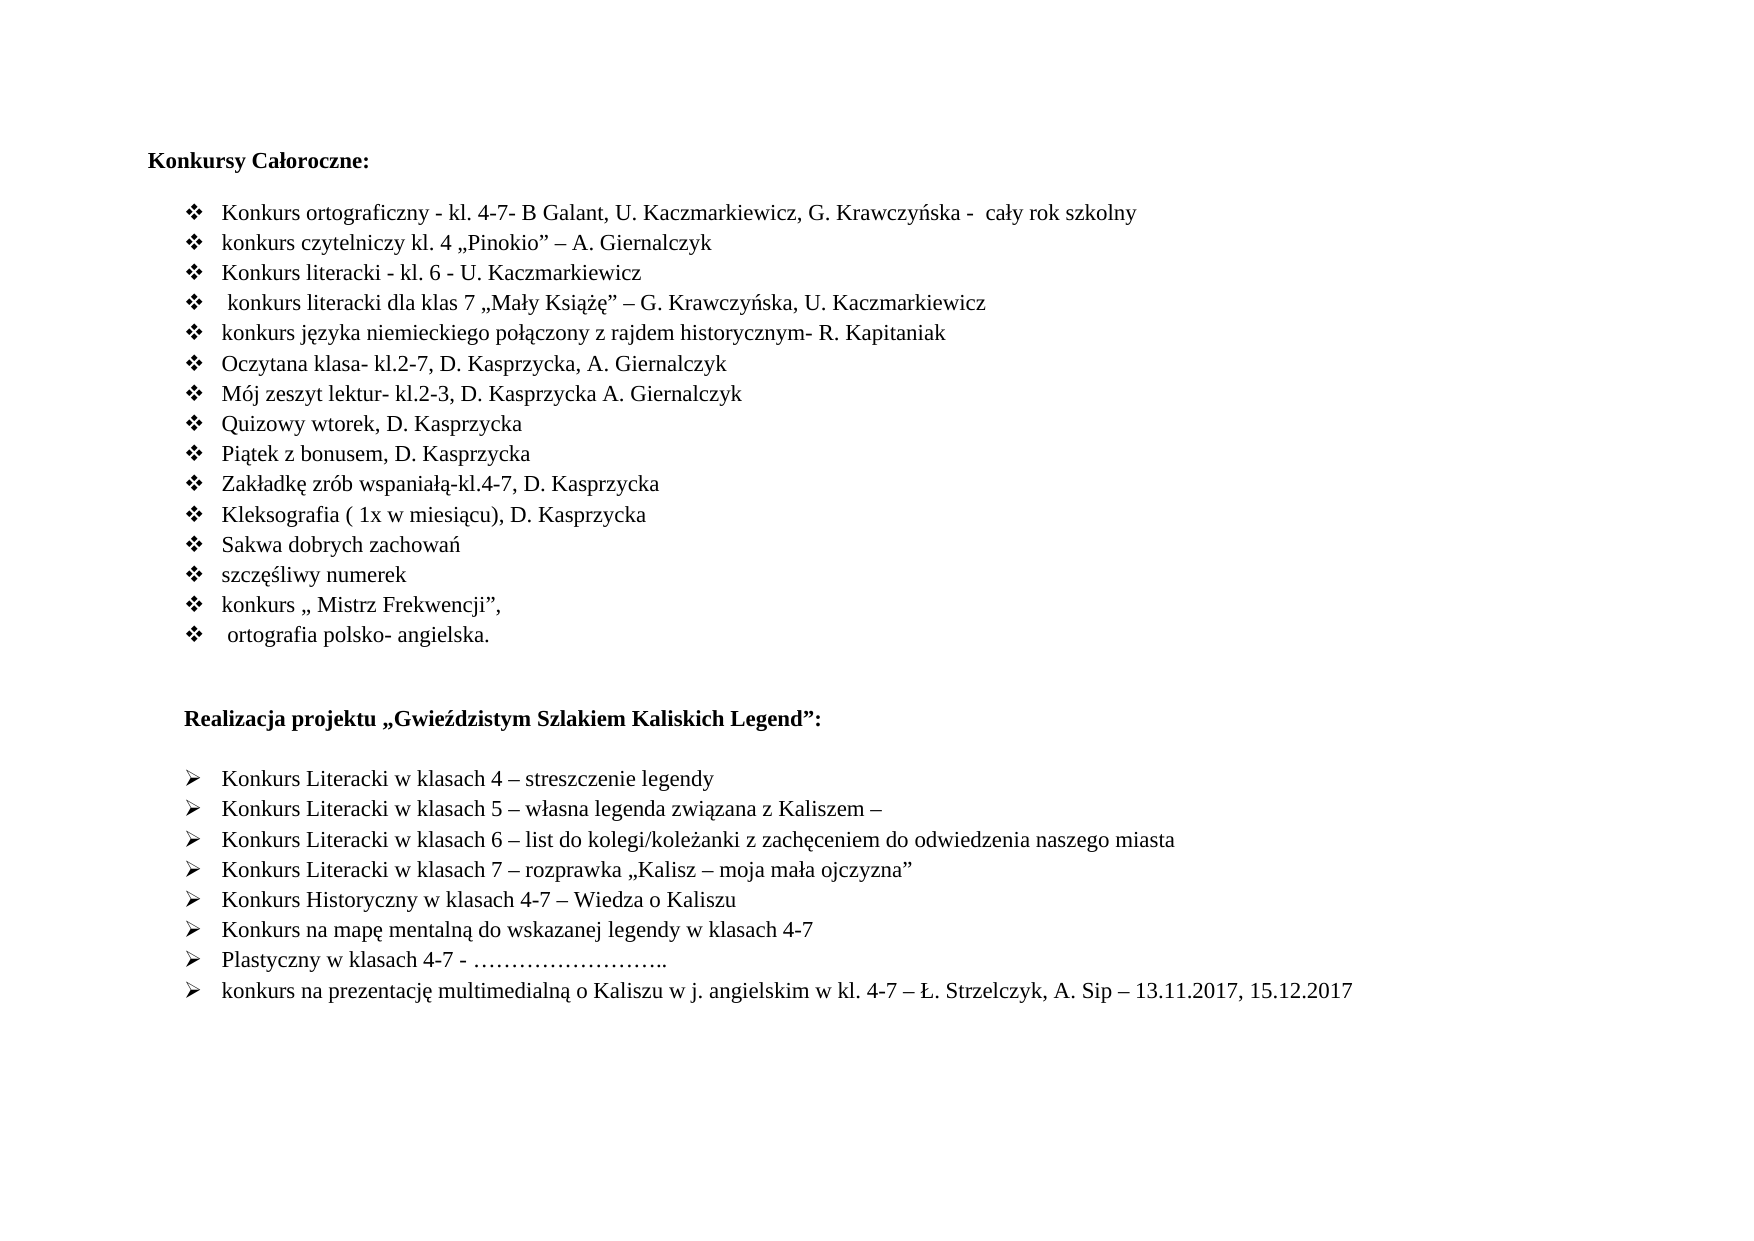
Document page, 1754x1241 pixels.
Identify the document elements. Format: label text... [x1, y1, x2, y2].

list Kleksografia ( 1x w miesiącu), D. Kasprzycka [184, 501, 1606, 527]
list Piątek z bonusem, D. Kasprzycka [184, 440, 1606, 467]
list Konkurs Historyczny w klasach 4-7 – Wiedza o Kaliszu [184, 886, 1606, 912]
list konkurs „ Mistrz Frekwencji”, [184, 591, 1606, 618]
list Sakwa dobrych zachowań [184, 531, 1606, 557]
text Konkursy Całoroczne: [148, 148, 1606, 174]
list Mój zeszyt lektur- kl.2-3, D. Kasprzycka A. Giernalczyk [184, 380, 1606, 406]
list Konkurs Literacki w klasach 5 – własna legenda związana z Kaliszem – [184, 795, 1606, 822]
text Realizacja projektu „Gwieździstym Szlakiem Kaliskich Legend”: [148, 705, 1606, 731]
list ortografia polsko- angielska. [184, 622, 1606, 648]
list Zakładkę zrób wspaniałą-kl.4-7, D. Kasprzycka [184, 471, 1606, 497]
list Konkurs Literacki w klasach 7 – rozprawka „Kalisz – moja mała ojczyzna” [184, 856, 1606, 882]
list konkurs języka niemieckiego połączony z rajdem historycznym- R. Kapitaniak [184, 319, 1606, 346]
list konkurs czytelniczy kl. 4 „Pinokio” – A. Giernalczyk [184, 229, 1606, 255]
list Oczytana klasa- kl.2-7, D. Kasprzycka, A. Giernalczyk [184, 350, 1606, 376]
list Konkurs literacki - kl. 6 - U. Kaczmarkiewicz [184, 259, 1606, 285]
list Konkurs Literacki w klasach 4 – streszczenie legendy [184, 765, 1606, 792]
list Quizowy wtorek, D. Kasprzycka [184, 410, 1606, 436]
list szczęśliwy numerek [184, 561, 1606, 587]
list Konkurs Literacki w klasach 6 – list do kolegi/koleżanki z zachęceniem do odwiedzenia naszego miasta [184, 826, 1606, 852]
list Plastyczny w klasach 4-7 - …………………….. [184, 946, 1606, 973]
list konkurs literacki dla klas 7 „Mały Książę” – G. Krawczyńska, U. Kaczmarkiewicz [184, 289, 1606, 316]
list Konkurs ortograficzny - kl. 4-7- B Galant, U. Kaczmarkiewicz, G. Krawczyńska - cały rok szkolny [184, 199, 1606, 225]
list konkurs na prezentację multimedialną o Kaliszu w j. angielskim w kl. 4-7 – Ł. Strzelczyk, A. Sip – 13.11.2017, 15.12.2017 [184, 977, 1606, 1003]
list Konkurs na mapę mentalną do wskazanej legendy w klasach 4-7 [184, 916, 1606, 943]
